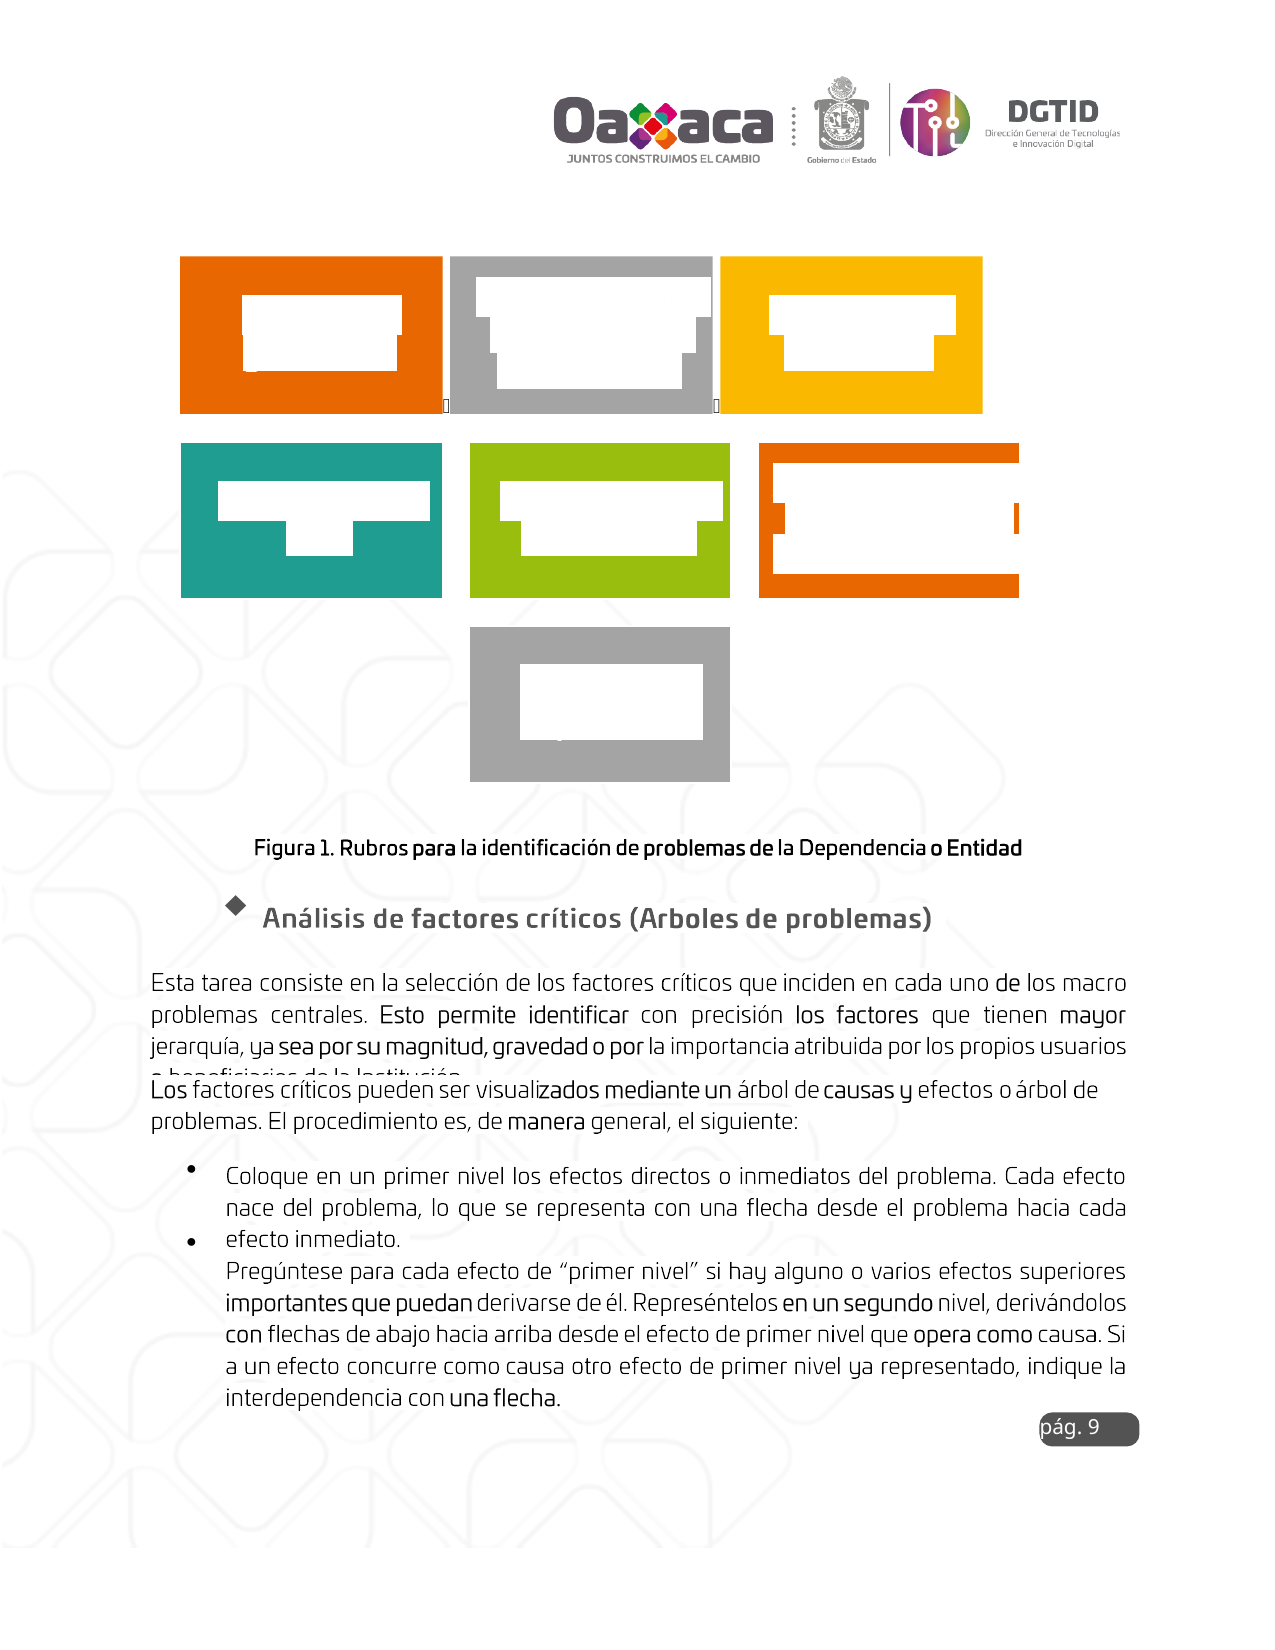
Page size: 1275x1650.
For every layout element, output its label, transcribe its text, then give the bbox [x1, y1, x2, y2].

picture [1059, 999, 1139, 1028]
text  [187, 1161, 1137, 1182]
text  [180, 256, 1137, 418]
subtitle  [225, 890, 1137, 924]
picture [218, 480, 431, 557]
picture [500, 480, 724, 557]
picture [553, 76, 1120, 163]
picture [772, 462, 1029, 575]
picture [2, 470, 1139, 1548]
text  [187, 1234, 1137, 1255]
